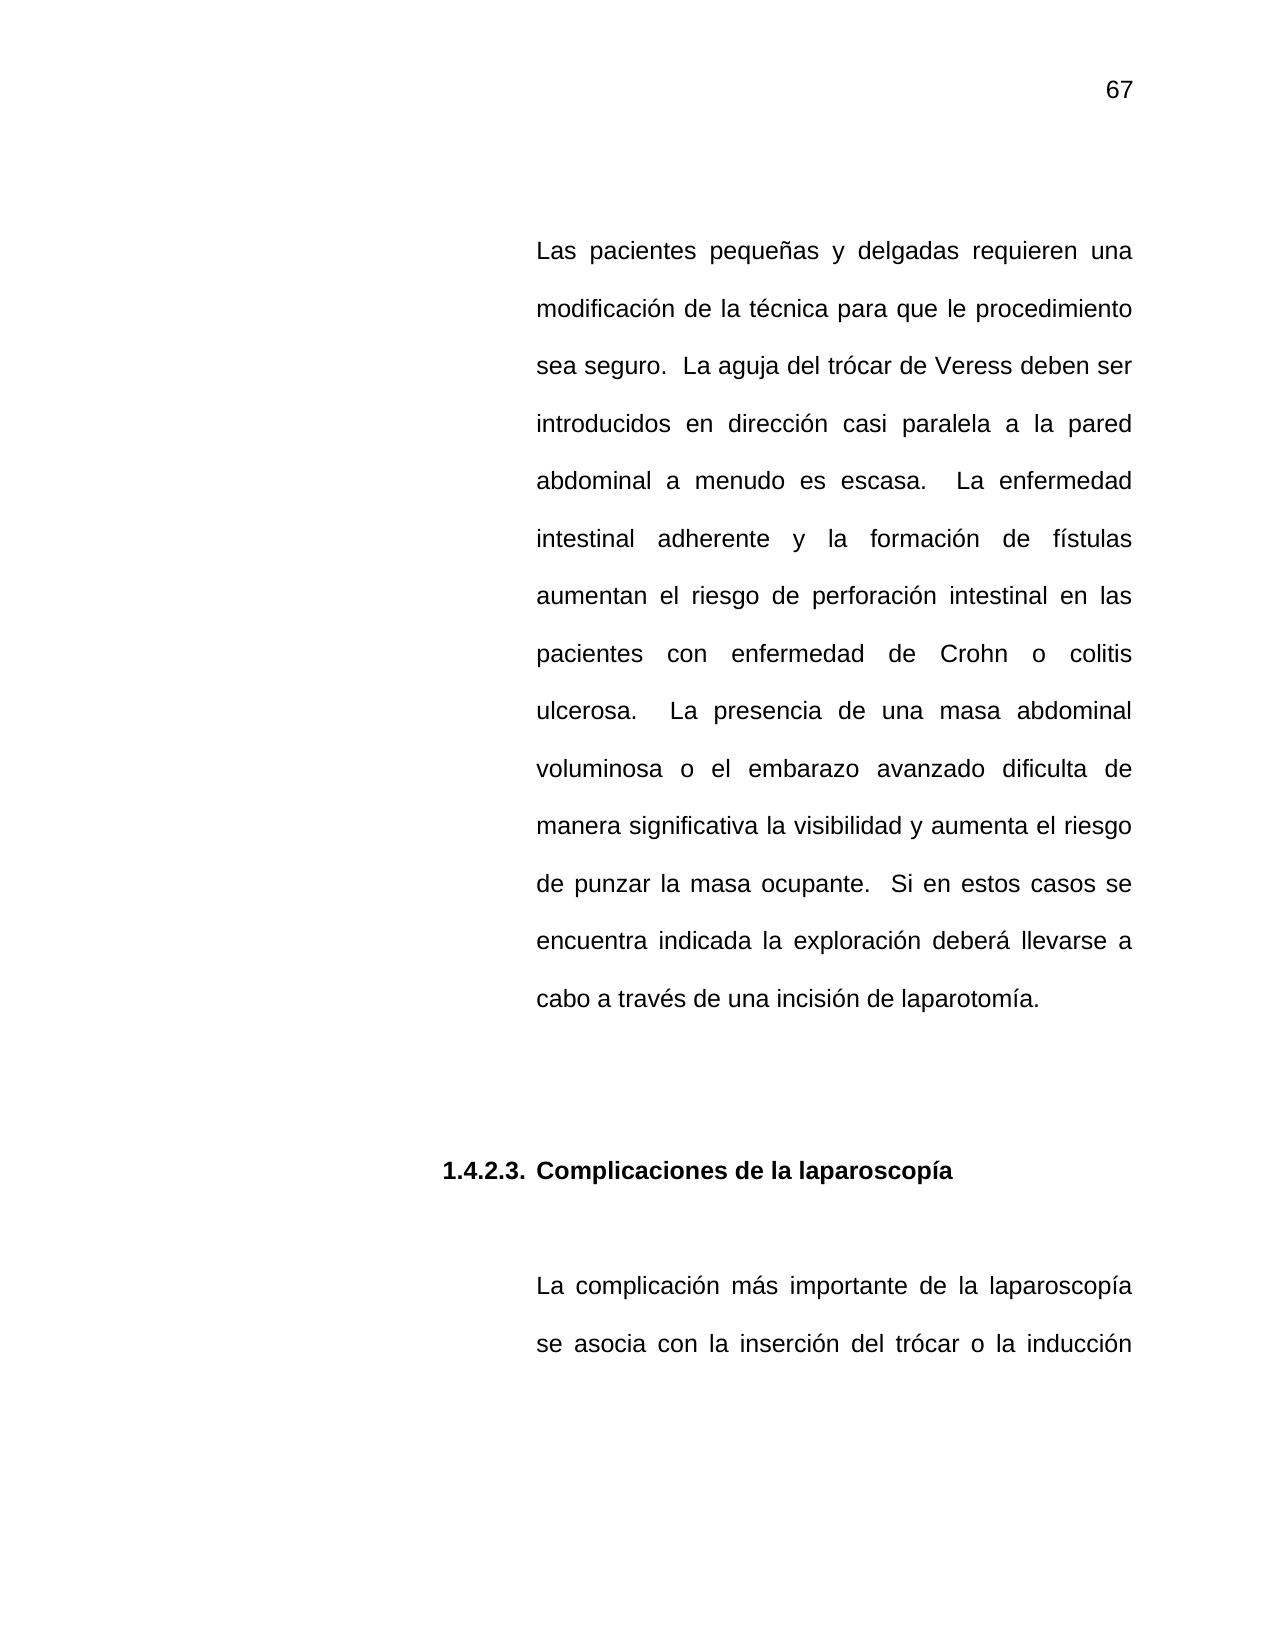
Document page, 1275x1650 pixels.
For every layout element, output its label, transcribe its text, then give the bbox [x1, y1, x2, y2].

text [536, 1271, 1133, 1357]
text 1.4.2.3. Complicaciones de la laparoscopía [442, 1156, 1133, 1185]
text Las pacientes pequeñas y delgadas requieren una modificación de la técnica para que le procedimiento sea seguro. La aguja del trócar de Veress deben ser introducidos en dirección casi paralela a la pared abdominal a menudo es escasa. La enfermedad intestinal adherente y la formación de fístulas aumentan el riesgo de perforación intestinal en las pacientes con enfermedad de Crohn o colitis ulcerosa. La presencia de una masa abdominal voluminosa o el embarazo avanzado dificulta de manera significativa la visibilidad y aumenta el riesgo de punzar la masa ocupante. Si en estos casos se encuentra indicada la exploración deberá llevarse a cabo a través de una incisión de laparotomía. [536, 236, 1133, 1012]
